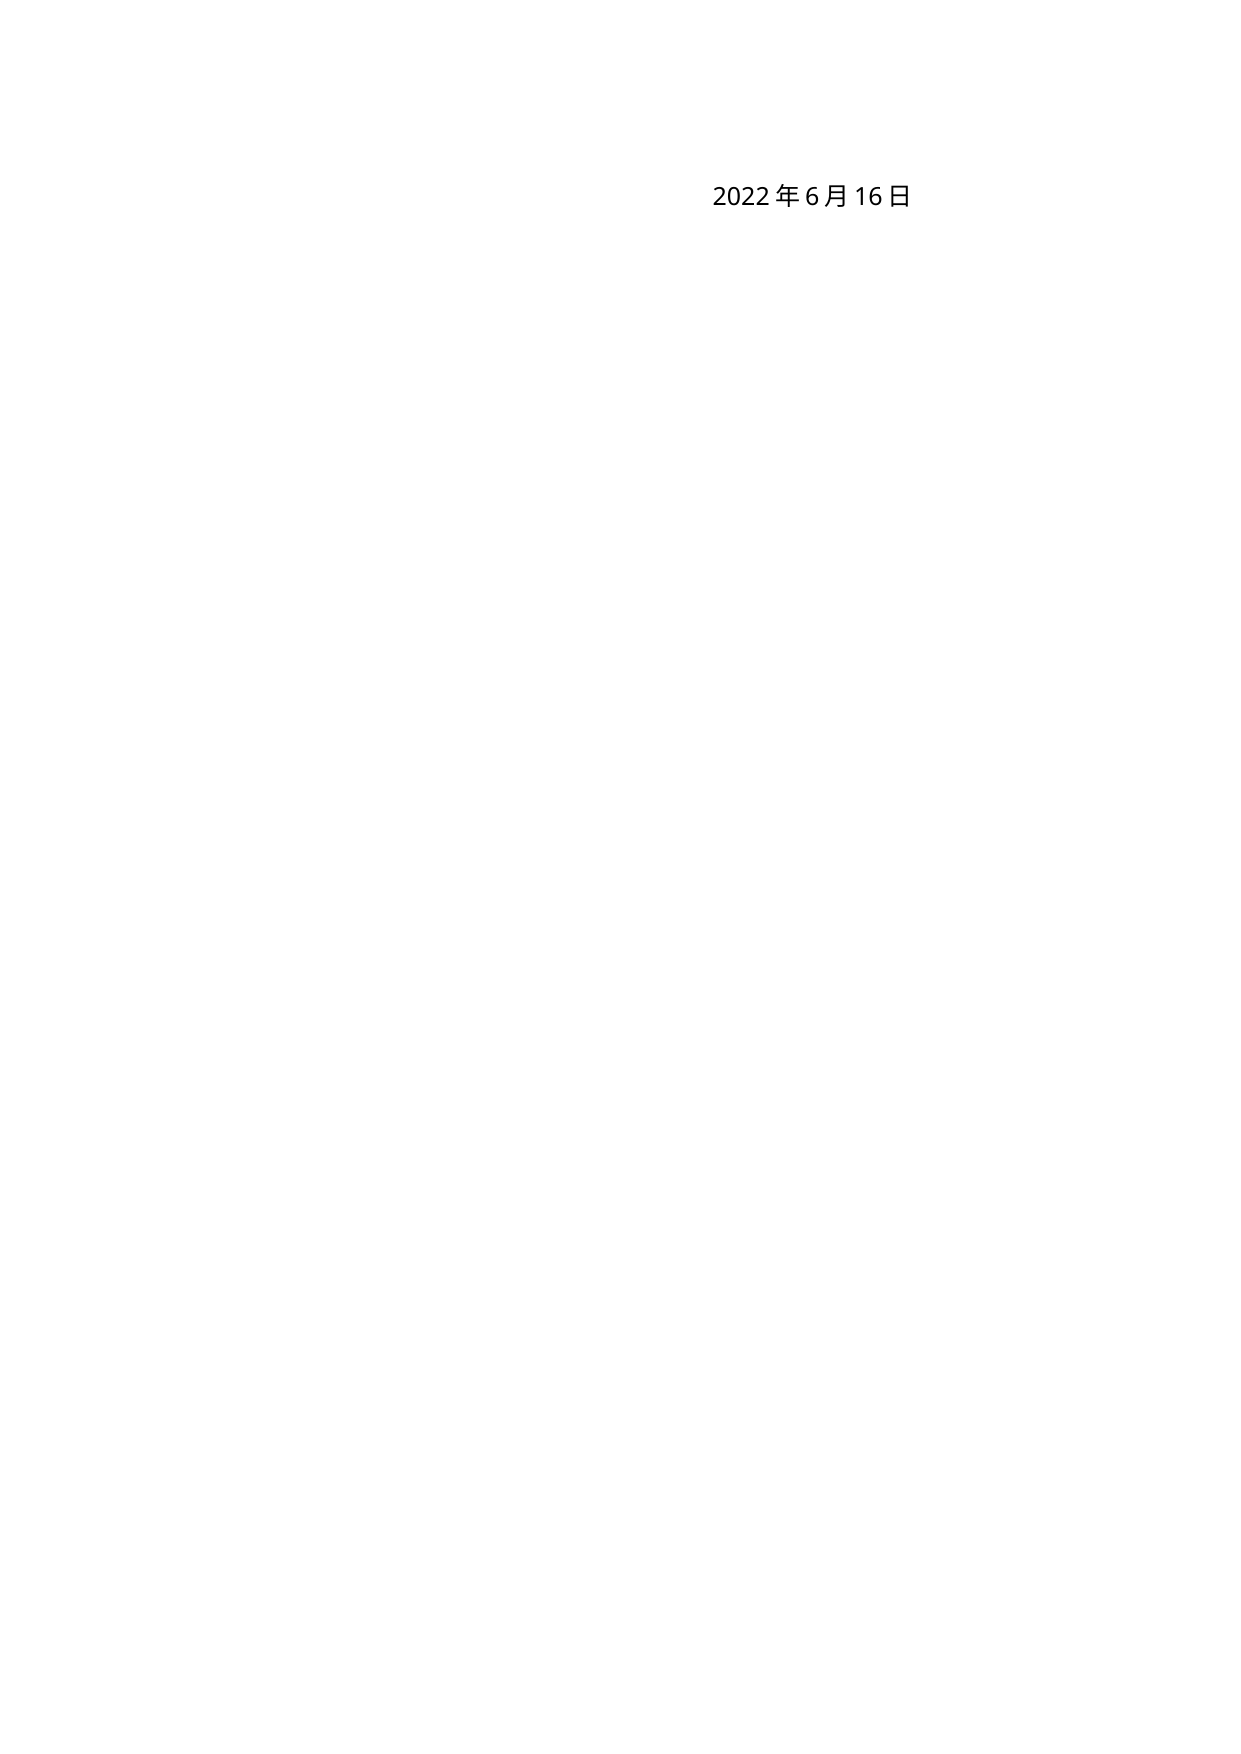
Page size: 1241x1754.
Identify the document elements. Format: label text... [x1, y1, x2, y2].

text 2022年6月16日 [187, 162, 1053, 227]
